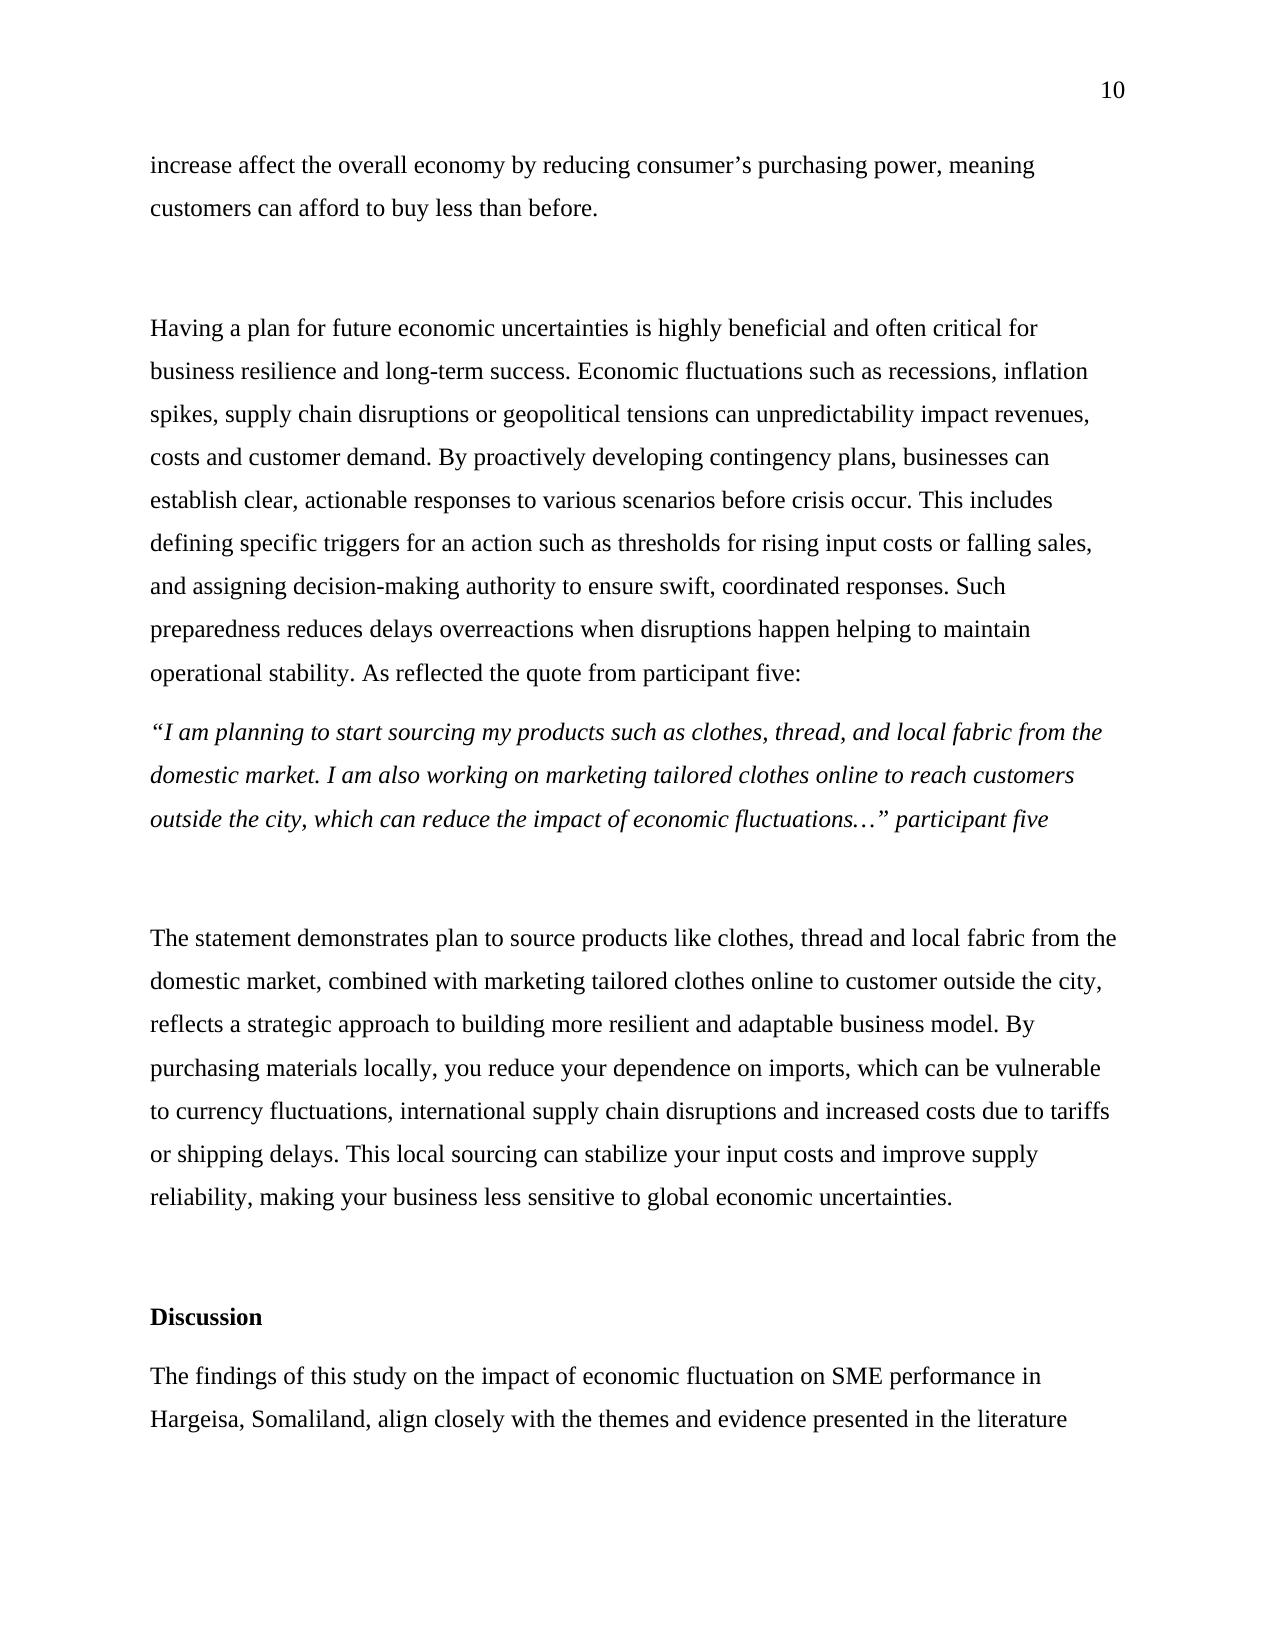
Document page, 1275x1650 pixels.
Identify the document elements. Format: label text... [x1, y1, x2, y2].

text Having a plan for future economic uncertainties is highly beneficial and often critical for business resilience and long-term success. Economic fluctuations such as recessions, inflation spikes, supply chain disruptions or geopolitical tensions can unpredictability impact revenues, costs and customer demand. By proactively developing contingency plans, businesses can establish clear, actionable responses to various scenarios before crisis occur. This includes defining specific triggers for an action such as thresholds for rising input costs or falling sales, and assigning decision-making authority to ensure swift, coordinated responses. Such preparedness reduces delays overreactions when disruptions happen helping to maintain operational stability. As reflected the quote from participant five: [150, 313, 1125, 686]
text Discussion [150, 1302, 1125, 1330]
text The statement demonstrates plan to source products like clothes, thread and local fabric from the domestic market, combined with marketing tailored clothes online to customer outside the city, reflects a strategic approach to building more resilient and adaptable business model. By purchasing materials locally, you reduce your dependence on imports, which can be vulnerable to currency fluctuations, international supply chain disruptions and increased costs due to tariffs or shipping delays. This local sourcing can stabilize your input costs and improve supply reliability, making your business less sensitive to global economic uncertainties. [150, 923, 1125, 1211]
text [150, 150, 1125, 222]
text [150, 1361, 1125, 1433]
text “I am planning to start sourcing my products such as clothes, thread, and local fabric from the domestic market. I am also working on marketing tailored clothes online to reach customers outside the city, which can reduce the impact of economic fluctuations…” participant five [150, 717, 1125, 832]
